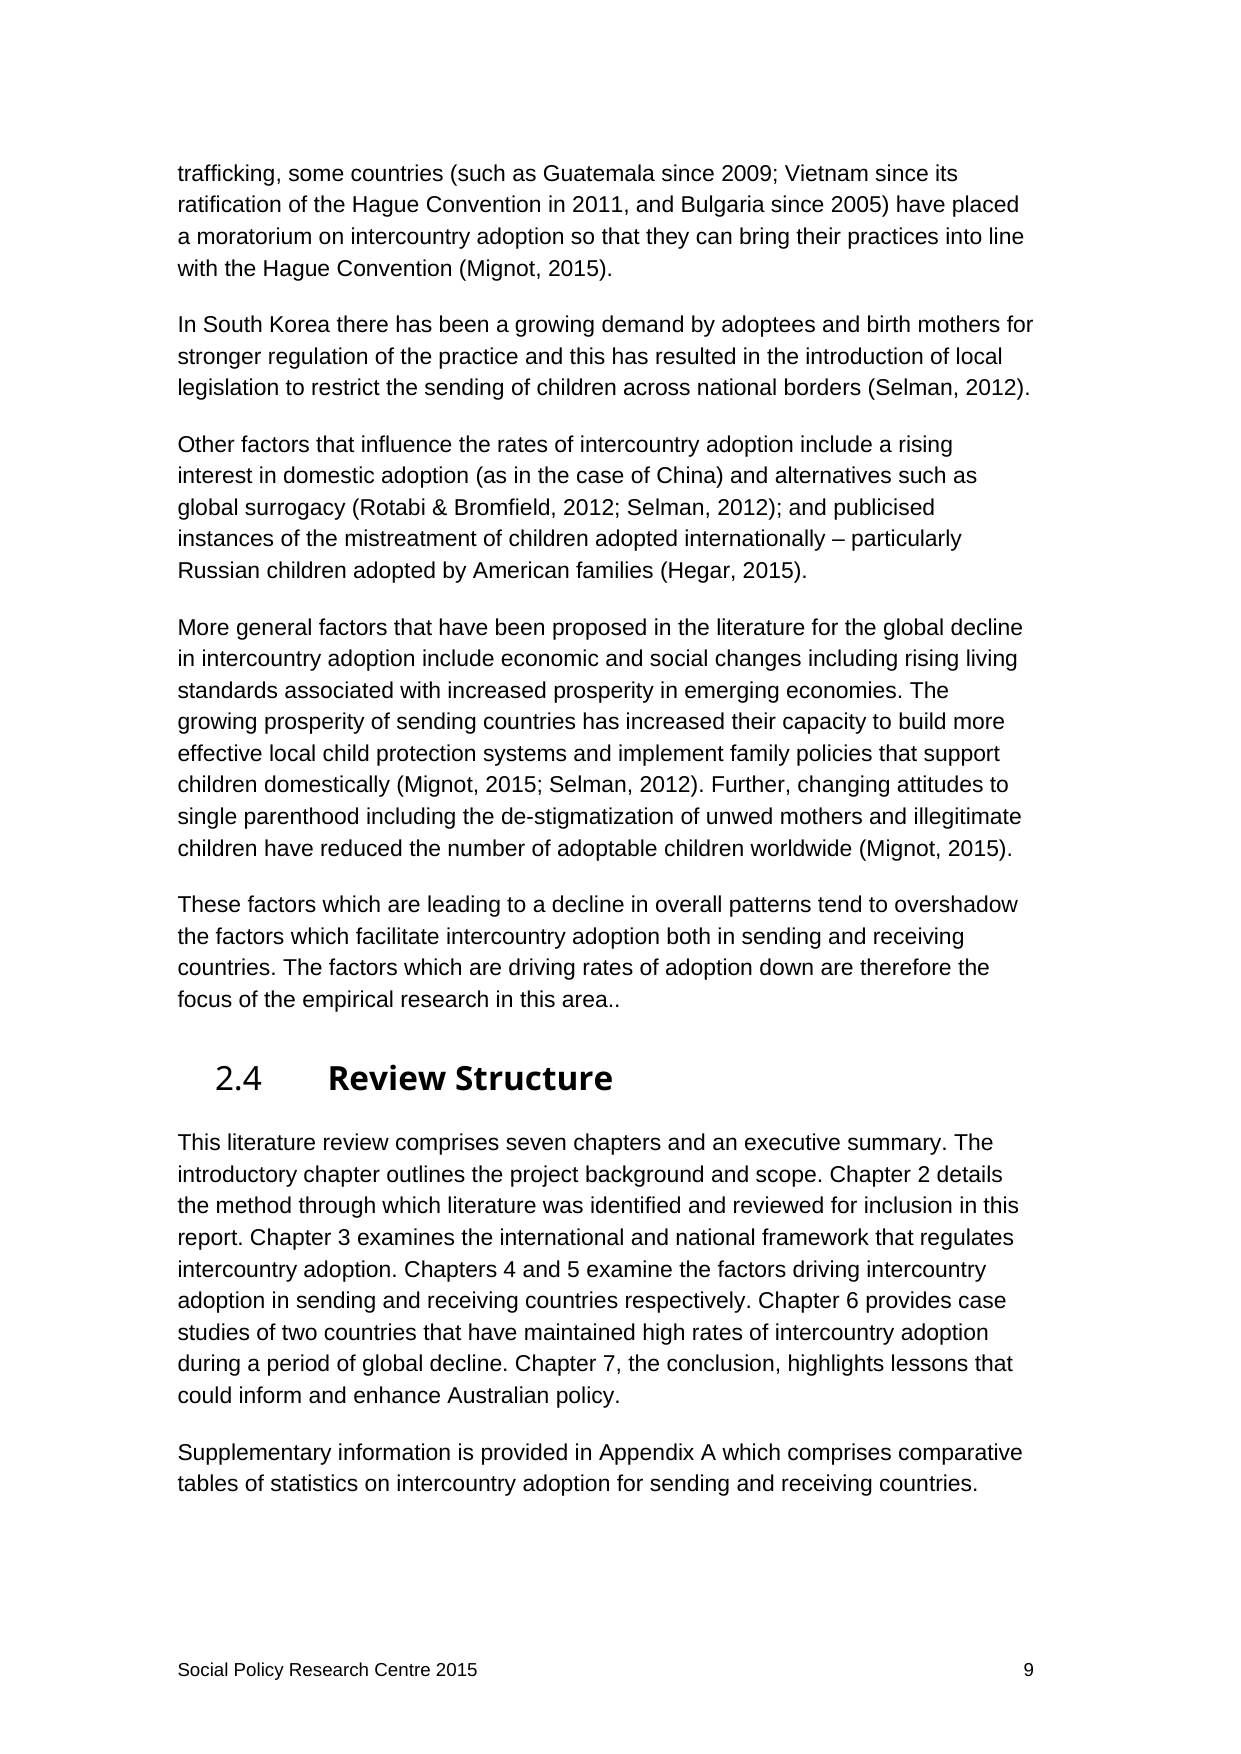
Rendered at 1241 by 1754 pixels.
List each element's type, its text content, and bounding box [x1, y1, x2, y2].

subtitle Review Structure [215, 1055, 1034, 1100]
text Other factors that influence the rates of intercountry adoption include a rising interest in domestic adoption (as in the case of China) and alternatives such as global surrogacy (Rotabi & Bromfield, 2012; Selman, 2012); and publicised instances of the mistreatment of children adopted internationally – particularly Russian children adopted by American families (Hegar, 2015). [177, 431, 1034, 583]
text More general factors that have been proposed in the literature for the global decline in intercountry adoption include economic and social changes including rising living standards associated with increased prosperity in emerging economies. The growing prosperity of sending countries has increased their capacity to build more effective local child protection systems and implement family policies that support children domestically (Mignot, 2015; Selman, 2012). Further, changing attitudes to single parenthood including the de-stigmatization of unwed mothers and illegitimate children have reduced the number of adoptable children worldwide (Mignot, 2015). [177, 613, 1034, 861]
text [177, 160, 1034, 281]
text These factors which are leading to a decline in overall patterns tend to overshadow the factors which facilitate intercountry adoption both in sending and receiving countries. The factors which are driving rates of adoption down are therefore the focus of the empirical research in this area.. [177, 891, 1034, 1012]
text Supplementary information is provided in Appendix A which comprises comparative tables of statistics on intercountry adoption for sending and receiving countries. [177, 1438, 1034, 1496]
text This literature review comprises seven chapters and an executive summary. The introductory chapter outlines the project background and scope. Chapter 2 details the method through which literature was identified and reviewed for inclusion in this report. Chapter 3 examines the international and national framework that regulates intercountry adoption. Chapters 4 and 5 examine the factors driving intercountry adoption in sending and receiving countries respectively. Chapter 6 provides case studies of two countries that have maintained high rates of intercountry adoption during a period of global decline. Chapter 7, the conclusion, highlights lessons that could inform and enhance Australian policy. [177, 1129, 1034, 1408]
text In South Korea there has been a growing demand by adoptees and birth mothers for stronger regulation of the practice and this has resulted in the introduction of local legislation to restrict the sending of children across national borders (Selman, 2012). [177, 311, 1034, 401]
